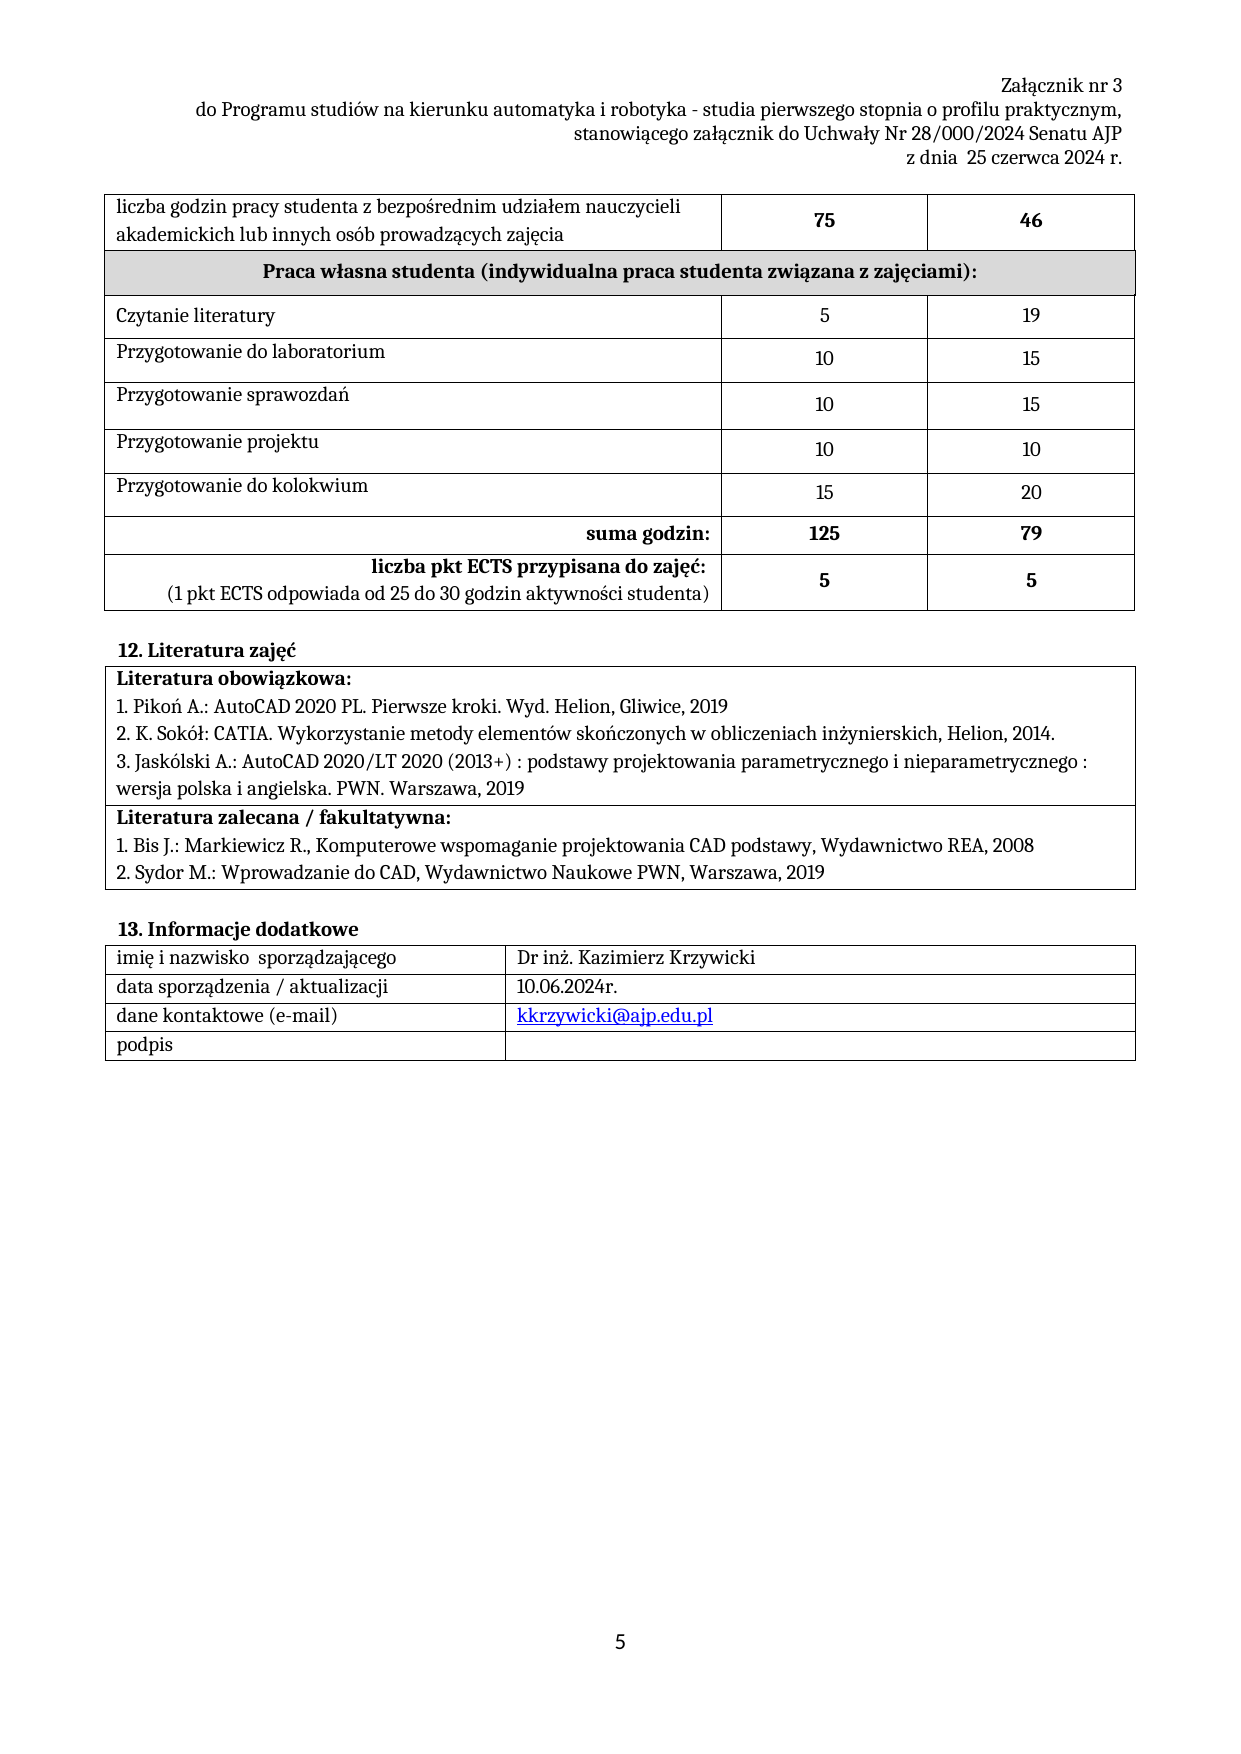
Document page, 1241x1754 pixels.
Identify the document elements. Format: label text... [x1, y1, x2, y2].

table_cell liczba pkt ECTS przypisana do zajęć: (1 pkt ECTS odpowiada od 25 do 30 godzin aktywności studenta) [105, 555, 721, 610]
table_cell 20 [928, 474, 1134, 516]
table_header Literatura obowiązkowa: 1. Pikoń A.: AutoCAD 2020 PL. Pierwsze kroki. Wyd. Helion, Gliwice, 2019 2. K. Sokół: CATIA. Wykorzystanie metody elementów skończonych w obliczeniach inżynierskich, Helion, 2014. 3. Jaskólski A.: AutoCAD 2020/LT 2020 (2013+) : podstawy projektowania parametrycznego i nieparametrycznego : wersja polska i angielska. PWN. Warszawa, 2019 [106, 667, 1135, 805]
table_cell 125 [722, 517, 927, 553]
table_cell 15 [928, 383, 1134, 429]
table_cell 19 [928, 296, 1134, 338]
table_cell Przygotowanie do kolokwium [105, 474, 721, 516]
table_cell Praca własna studenta (indywidualna praca studenta związana z zajęciami): [105, 251, 1135, 295]
table_cell Literatura zalecana / fakultatywna: 1. Bis J.: Markiewicz R., Komputerowe wspomaganie projektowania CAD podstawy, Wydawnictwo REA, 2008 2. Sydor M.: Wprowadzanie do CAD, Wydawnictwo Naukowe PWN, Warszawa, 2019 [106, 806, 1135, 889]
table_cell [506, 1032, 1135, 1060]
table_cell suma godzin: [105, 517, 721, 553]
table_cell 10 [722, 339, 927, 382]
table_cell 10 [928, 430, 1134, 473]
table_cell 10 [722, 383, 927, 429]
text 12. Literatura zajęć [118, 638, 1122, 662]
table_cell dane kontaktowe (e-mail) [106, 1004, 505, 1031]
table_cell 15 [722, 474, 927, 516]
table_cell podpis [106, 1032, 505, 1060]
table_cell Przygotowanie sprawozdań [105, 383, 721, 429]
table_cell 75 [722, 195, 927, 250]
table_header Dr inż. Kazimierz Krzywicki [506, 946, 1135, 973]
table_cell Czytanie literatury [105, 296, 721, 338]
table_cell 10.06.2024r. [506, 975, 1135, 1002]
table_cell Przygotowanie projektu [105, 430, 721, 473]
table_cell data sporządzenia / aktualizacji [106, 975, 505, 1002]
table_cell 125 [928, 517, 1134, 553]
table_cell Przygotowanie do laboratorium [105, 339, 721, 382]
table_cell 15 [928, 339, 1134, 382]
table_cell liczba godzin pracy studenta z bezpośrednim udziałem nauczycieli akademickich lub innych osób prowadzących zajęcia [105, 195, 721, 250]
table_cell 5 [722, 296, 927, 338]
table_cell 10 [722, 430, 927, 473]
table_cell 5 [928, 555, 1134, 610]
table_cell 5 [722, 555, 927, 610]
table_header imię i nazwisko sporządzającego [106, 946, 505, 973]
text 13. Informacje dodatkowe [118, 917, 1122, 941]
table_cell kkrzywicki@ajp.edu.pl [506, 1004, 1135, 1031]
table_cell 46 [928, 195, 1134, 250]
